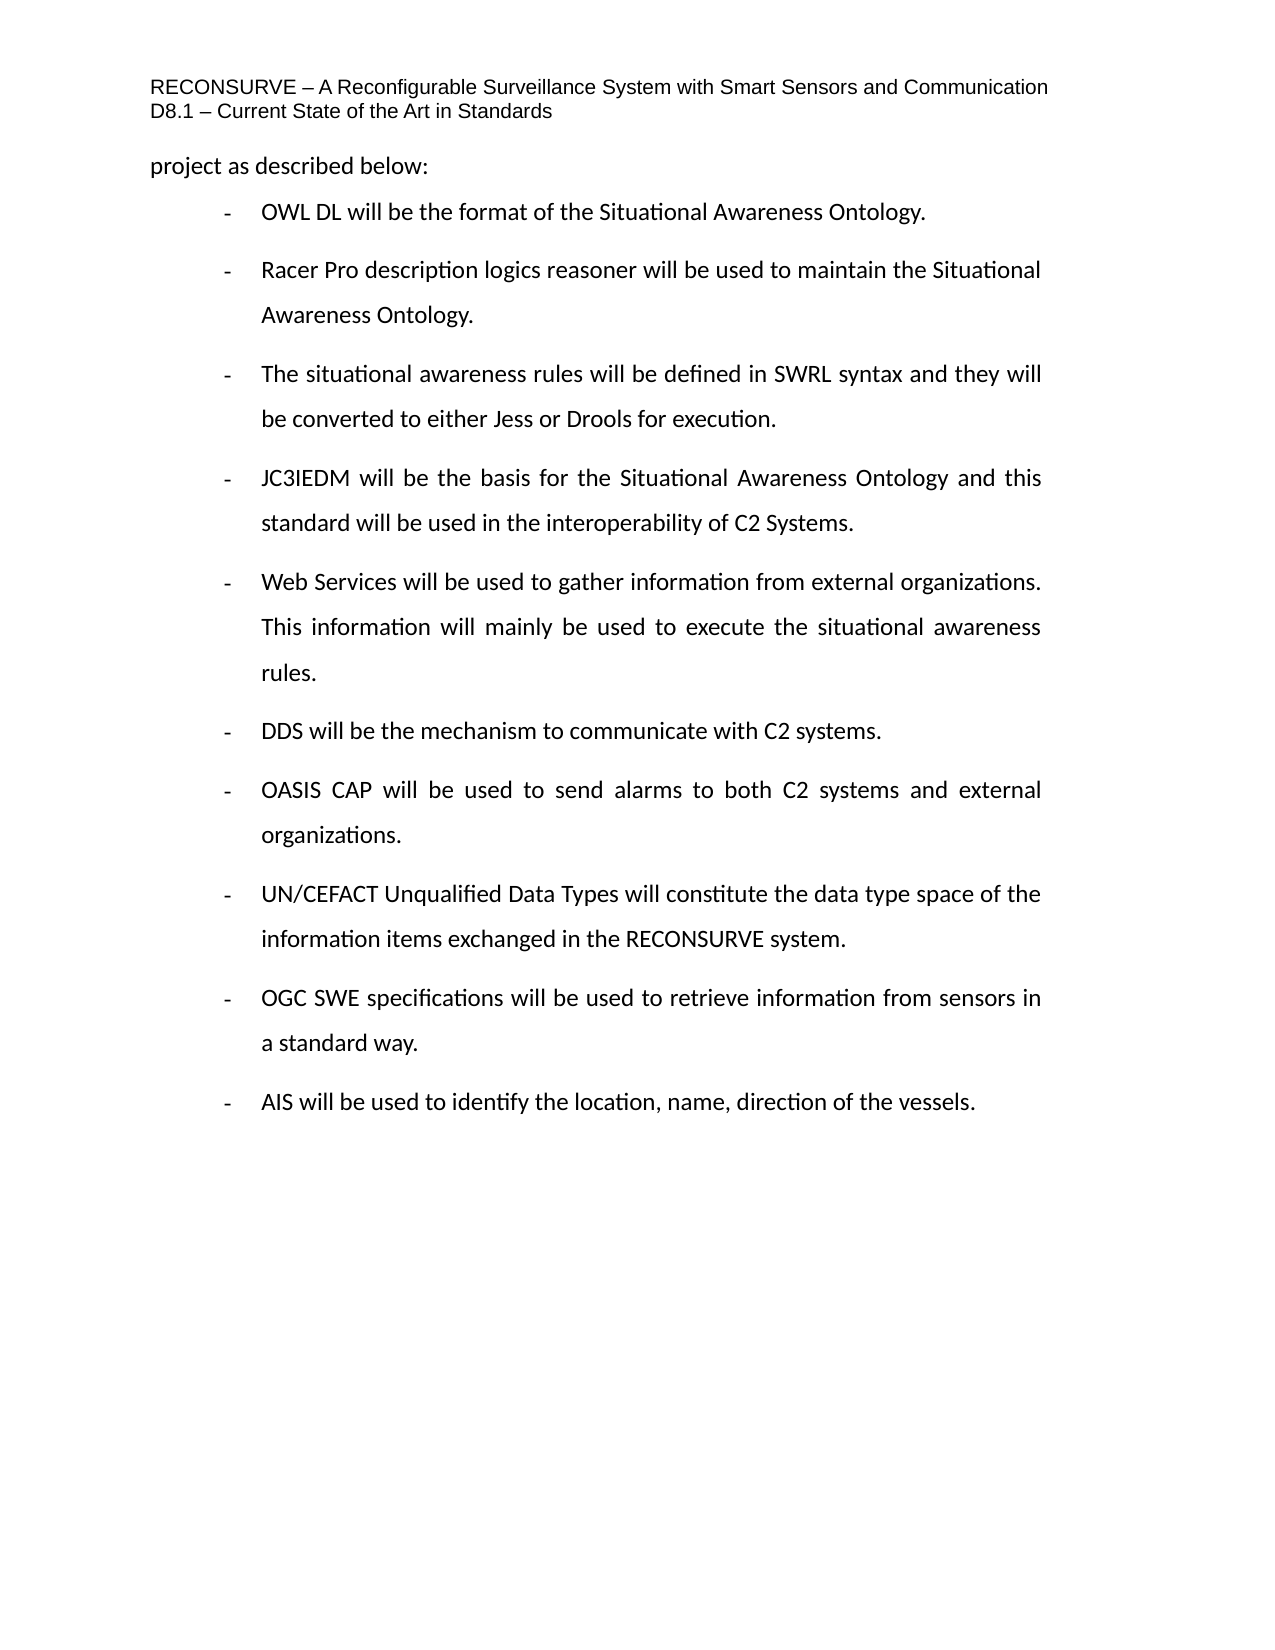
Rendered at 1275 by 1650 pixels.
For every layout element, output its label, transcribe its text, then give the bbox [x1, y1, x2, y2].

list UN/CEFACT Unqualified Data Types will constitute the data type space of the information items exchanged in the RECONSURVE system. [223, 878, 1042, 954]
list OWL DL will be the format of the Situational Awareness Ontology. [223, 196, 1042, 226]
list AIS will be used to identify the location, name, direction of the vessels. [223, 1086, 1042, 1116]
list JC3IEDM will be the basis for the Situational Awareness Ontology and this standard will be used in the interoperability of C2 Systems. [223, 462, 1042, 538]
list Web Services will be used to gather information from external organizations. This information will mainly be used to execute the situational awareness rules. [223, 566, 1042, 688]
list DDS will be the mechanism to communicate with C2 systems. [223, 716, 1042, 746]
list Racer Pro description logics reasoner will be used to maintain the Situational Awareness Ontology. [223, 254, 1042, 330]
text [150, 150, 1110, 181]
list The situational awareness rules will be defined in SWRL syntax and they will be converted to either Jess or Drools for execution. [223, 358, 1042, 434]
list OASIS CAP will be used to send alarms to both C2 systems and external organizations. [223, 774, 1042, 850]
list OGC SWE specifications will be used to retrieve information from sensors in a standard way. [223, 982, 1042, 1058]
